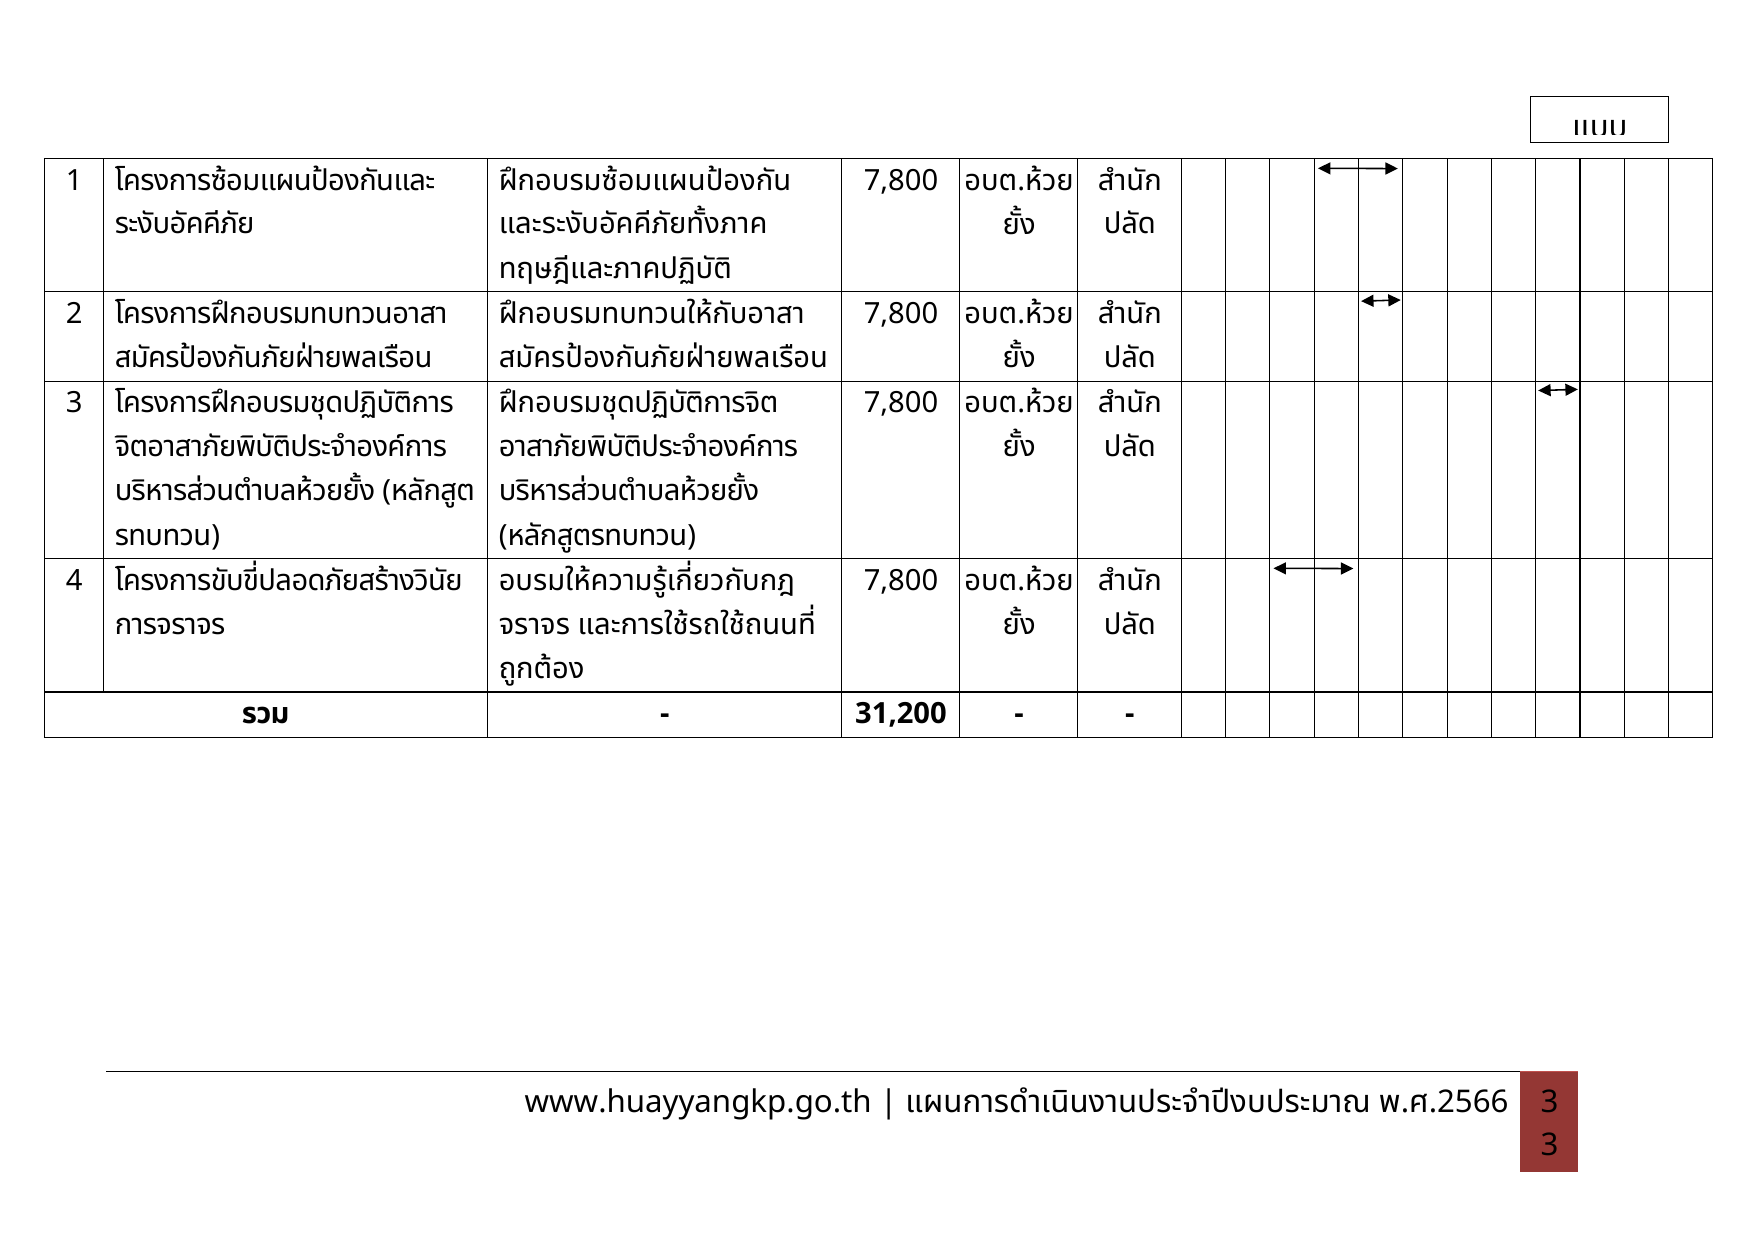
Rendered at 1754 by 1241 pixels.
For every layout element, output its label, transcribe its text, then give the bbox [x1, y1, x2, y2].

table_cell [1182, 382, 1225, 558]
table_cell [1182, 159, 1225, 291]
table_cell ฝึกอบรมทบทวนให้กับอาสาสมัครป้องกันภัยฝ่ายพลเรือน [488, 292, 841, 381]
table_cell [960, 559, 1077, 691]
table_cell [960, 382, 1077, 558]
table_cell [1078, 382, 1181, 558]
table_cell 7,800 [842, 159, 959, 291]
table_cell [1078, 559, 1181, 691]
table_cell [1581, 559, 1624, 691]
table_cell 3 [45, 382, 103, 558]
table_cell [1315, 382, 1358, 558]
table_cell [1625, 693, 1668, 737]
table_cell [1270, 159, 1314, 291]
table_cell สำนักปลัด [1078, 159, 1181, 291]
table_cell โครงการฝึกอบรมชุดปฏิบัติการจิตอาสาภัยพิบัติประจำองค์การบริหารส่วนตำบลห้วยยั้ง (หลักสูตรทบทวน) [104, 382, 487, 558]
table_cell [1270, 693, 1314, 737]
table_cell [1270, 292, 1314, 381]
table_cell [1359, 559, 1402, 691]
table_cell [1536, 292, 1579, 381]
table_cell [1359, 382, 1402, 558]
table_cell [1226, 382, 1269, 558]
table_cell [1492, 159, 1535, 291]
table_cell [1536, 159, 1579, 291]
table_cell โครงการซ้อมแผนป้องกันและระงับอัคคีภัย [104, 159, 487, 291]
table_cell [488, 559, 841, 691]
table_cell 2 [45, 292, 103, 381]
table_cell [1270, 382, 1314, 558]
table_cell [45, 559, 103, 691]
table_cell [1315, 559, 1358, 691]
table_cell ฝึกอบรมชุดปฏิบัติการจิตอาสาภัยพิบัติประจำองค์การบริหารส่วนตำบลห้วยยั้ง (หลักสูตรทบทวน) [488, 382, 841, 558]
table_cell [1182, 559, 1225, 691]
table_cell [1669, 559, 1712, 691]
table_cell [1581, 159, 1624, 291]
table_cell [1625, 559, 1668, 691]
table_cell [1448, 159, 1491, 291]
table_cell โครงการฝึกอบรมทบทวนอาสาสมัครป้องกันภัยฝ่ายพลเรือน [104, 292, 487, 381]
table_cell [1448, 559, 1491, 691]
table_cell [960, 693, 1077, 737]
table_cell [1581, 292, 1624, 381]
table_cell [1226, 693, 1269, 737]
table_cell [1359, 159, 1402, 291]
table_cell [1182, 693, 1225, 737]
table_cell [1448, 292, 1491, 381]
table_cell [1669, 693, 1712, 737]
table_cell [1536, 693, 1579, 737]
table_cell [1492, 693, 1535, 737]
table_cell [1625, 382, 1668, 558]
table_cell [1669, 159, 1712, 291]
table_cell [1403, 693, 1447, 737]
table_cell อบต.ห้วยยั้ง [960, 292, 1077, 381]
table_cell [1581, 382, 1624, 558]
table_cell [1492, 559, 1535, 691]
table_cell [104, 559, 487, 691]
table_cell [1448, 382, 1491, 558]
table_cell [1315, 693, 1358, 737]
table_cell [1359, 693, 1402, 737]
table_cell [1492, 292, 1535, 381]
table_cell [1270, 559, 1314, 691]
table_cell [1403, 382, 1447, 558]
table_cell [1359, 292, 1402, 381]
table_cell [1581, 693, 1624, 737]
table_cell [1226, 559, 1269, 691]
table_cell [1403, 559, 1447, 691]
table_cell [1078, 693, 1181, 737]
table_cell สำนักปลัด [1078, 292, 1181, 381]
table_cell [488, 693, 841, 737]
table_cell [1403, 292, 1447, 381]
table_cell [1669, 292, 1712, 381]
table_cell [1226, 292, 1269, 381]
table_cell 1 [45, 159, 103, 291]
table_cell [1625, 159, 1668, 291]
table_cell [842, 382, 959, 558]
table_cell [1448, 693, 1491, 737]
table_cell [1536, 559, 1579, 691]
table_cell 7,800 [842, 292, 959, 381]
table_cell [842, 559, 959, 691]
table_cell ฝึกอบรมซ้อมแผนป้องกันและระงับอัคคีภัยทั้งภาคทฤษฎีและภาคปฏิบัติ [488, 159, 841, 291]
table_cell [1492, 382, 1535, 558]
table_cell [1315, 292, 1358, 381]
table_cell [1625, 292, 1668, 381]
table_cell อบต.ห้วยยั้ง [960, 159, 1077, 291]
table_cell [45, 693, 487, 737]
table_cell [1226, 159, 1269, 291]
table_cell [1315, 159, 1358, 291]
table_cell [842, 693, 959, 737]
table_cell [1403, 159, 1447, 291]
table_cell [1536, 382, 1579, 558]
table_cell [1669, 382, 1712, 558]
table_cell [1182, 292, 1225, 381]
